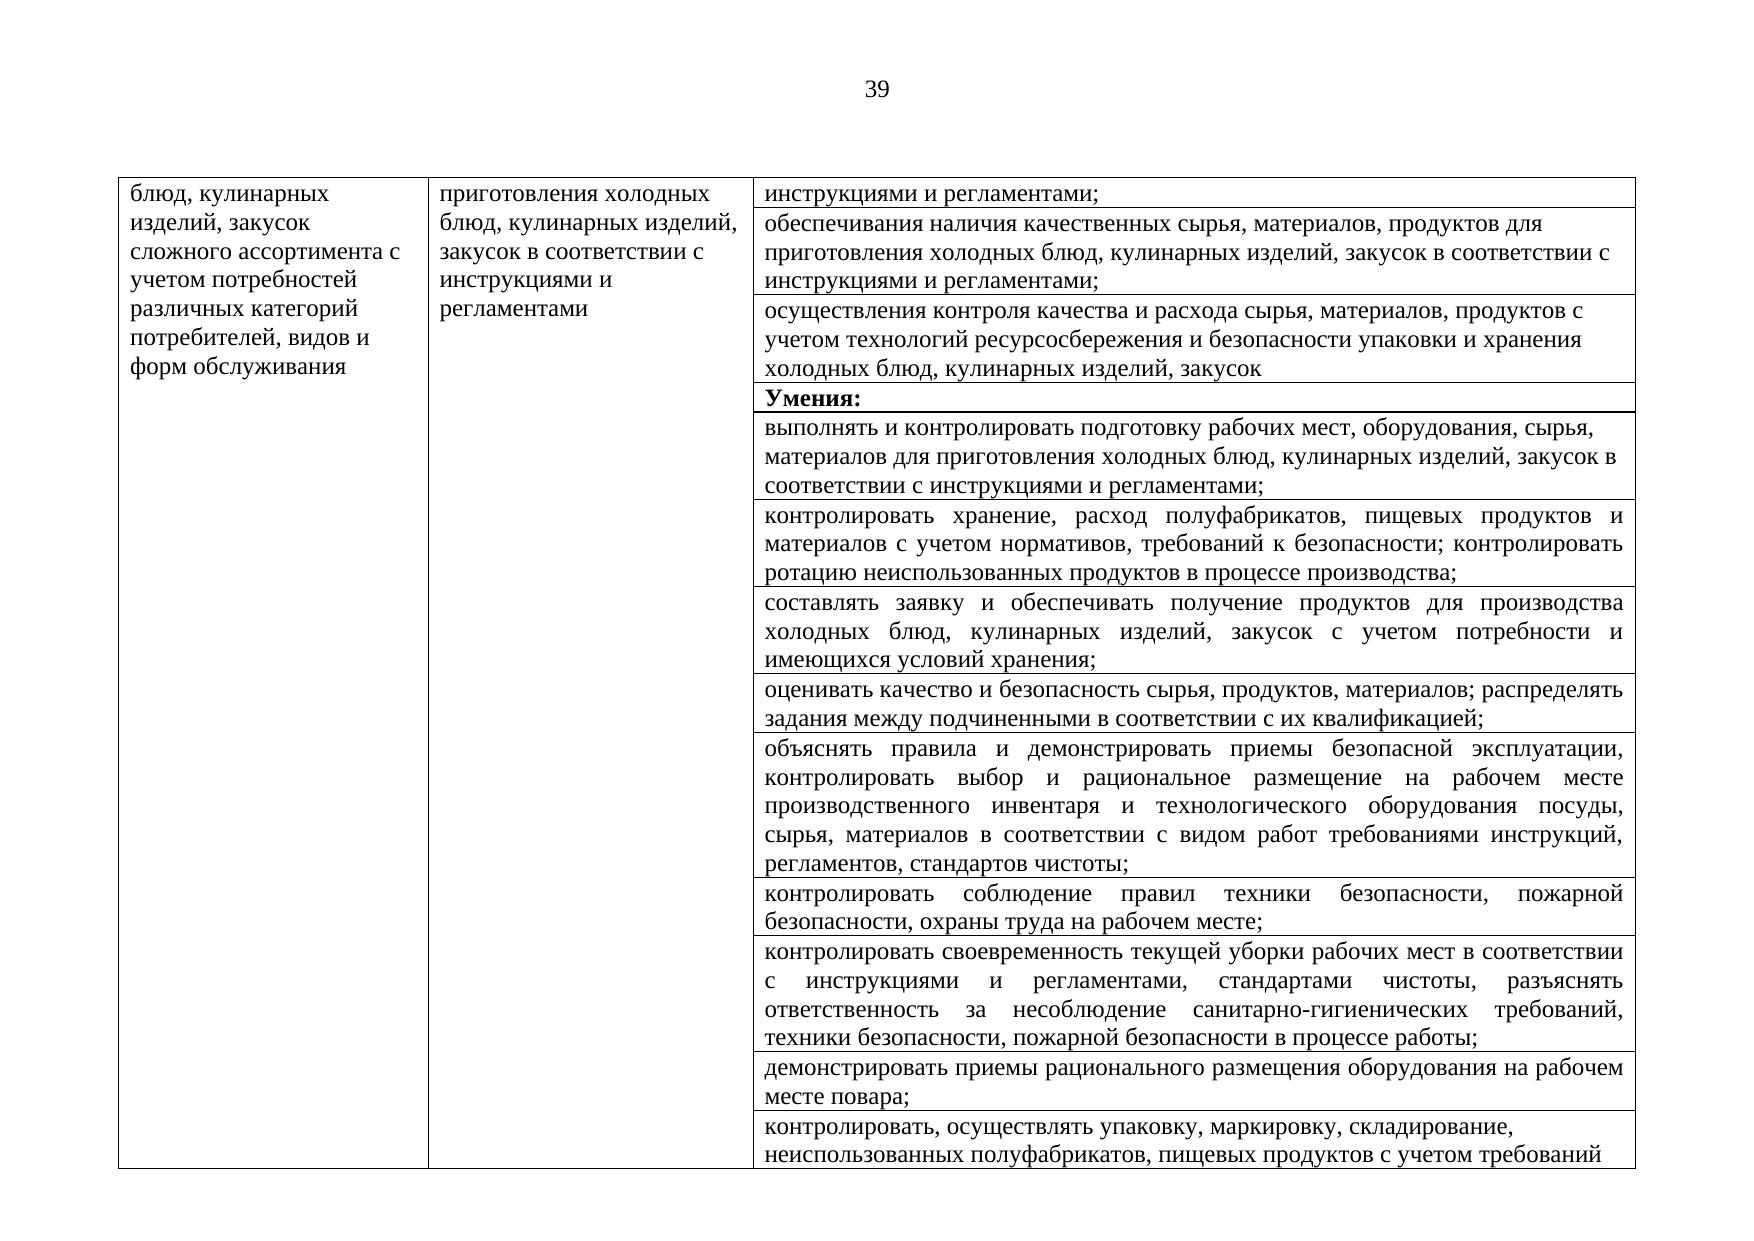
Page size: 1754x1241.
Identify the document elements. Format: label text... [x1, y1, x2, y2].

table_cell составлять заявку и обеспечивать получение продуктов для производства холодных блюд, кулинарных изделий, закусок с учетом потребности и имеющихся условий хранения; [754, 587, 1635, 673]
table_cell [754, 178, 1635, 207]
table_cell контролировать соблюдение правил техники безопасности, пожарной безопасности, охраны труда на рабочем месте; [754, 878, 1635, 935]
table_cell демонстрировать приемы рационального размещения оборудования на рабочем месте повара; [754, 1052, 1635, 1110]
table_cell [754, 1111, 1635, 1168]
table_cell оценивать качество и безопасность сырья, продуктов, материалов; распределять задания между подчиненными в соответствии с их квалификацией; [754, 674, 1635, 732]
table_cell осуществления контроля качества и расхода сырья, материалов, продуктов с учетом технологий ресурсосбережения и безопасности упаковки и хранения холодных блюд, кулинарных изделий, закусок [754, 295, 1635, 382]
table_cell контролировать своевременность текущей уборки рабочих мест в соответствии с инструкциями и регламентами, стандартами чистоты, разъяснять ответственность за несоблюдение санитарно-гигиенических требований, техники безопасности, пожарной безопасности в процессе работы; [754, 936, 1635, 1051]
table_cell выполнять и контролировать подготовку рабочих мест, оборудования, сырья, материалов для приготовления холодных блюд, кулинарных изделий, закусок в соответствии с инструкциями и регламентами; [754, 413, 1635, 499]
table_cell объяснять правила и демонстрировать приемы безопасной эксплуатации, контролировать выбор и рациональное размещение на рабочем месте производственного инвентаря и технологического оборудования посуды, сырья, материалов в соответствии с видом работ требованиями инструкций, регламентов, стандартов чистоты; [754, 733, 1635, 877]
table_cell обеспечивания наличия качественных сырья, материалов, продуктов для приготовления холодных блюд, кулинарных изделий, закусок в соответствии с инструкциями и регламентами; [754, 208, 1635, 294]
table_cell контролировать хранение, расход полуфабрикатов, пищевых продуктов и материалов с учетом нормативов, требований к безопасности; контролировать ротацию неиспользованных продуктов в процессе производства; [754, 500, 1635, 586]
table_cell Умения: [754, 383, 1635, 411]
